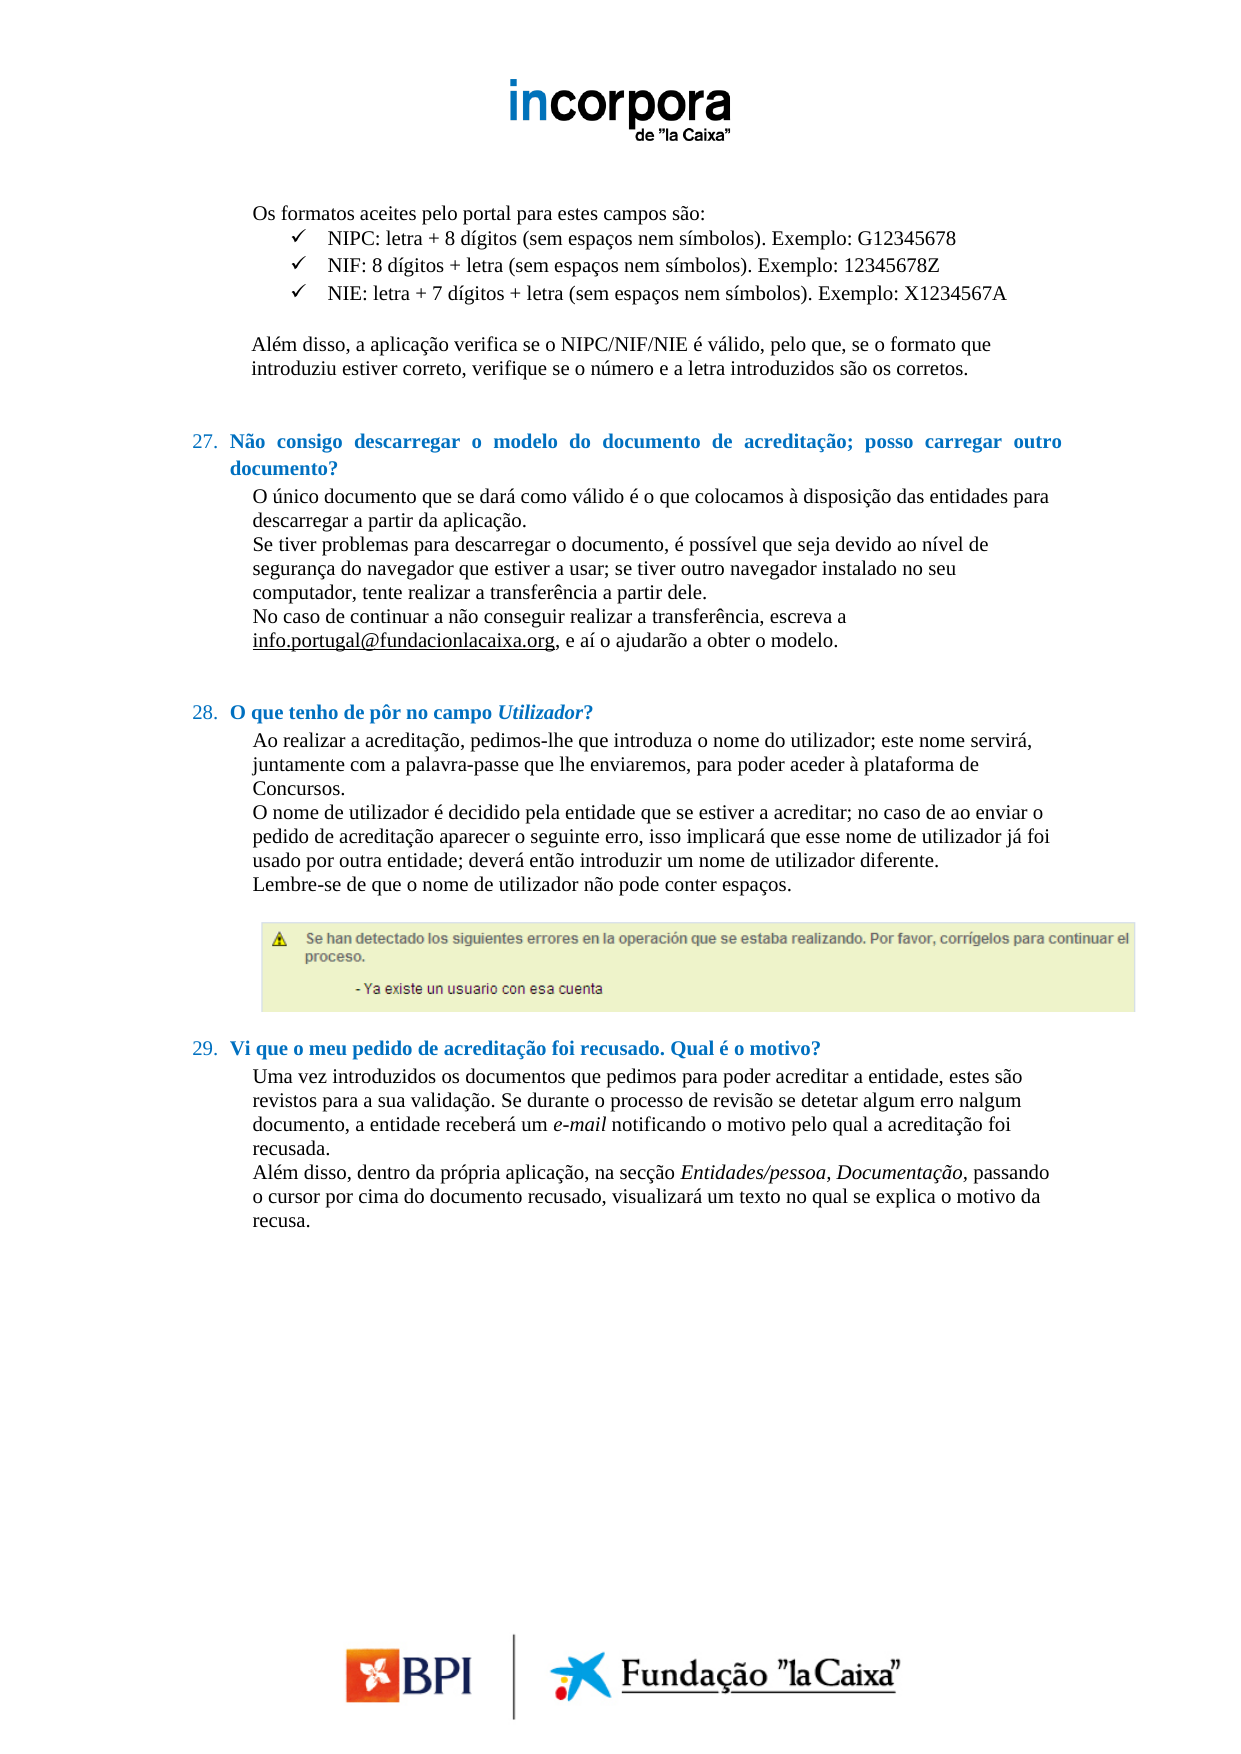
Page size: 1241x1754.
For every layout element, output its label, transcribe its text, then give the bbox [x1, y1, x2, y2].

text O nome de utilizador é decidido pela entidade que se estiver a acreditar; no caso de ao enviar o pedido de acreditação aparecer o seguinte erro, isso implicará que esse nome de utilizador já foi usado por outra entidade; deverá então introduzir um nome de utilizador diferente. [252, 800, 1063, 872]
text Ao realizar a acreditação, pedimos-lhe que introduza o nome do utilizador; este nome servirá, juntamente com a palavra-passe que lhe enviaremos, para poder aceder à plataforma de Concursos. [252, 728, 1063, 800]
text No caso de continuar a não conseguir realizar a transferência, escreva a info.portugal@fundacionlacaixa.org, e aí o ajudarão a obter o modelo. [252, 604, 1063, 652]
list NIE: letra + 7 dígitos + letra (sem espaços nem símbolos). Exemplo: X1234567A [290, 281, 1063, 305]
list Vi que o meu pedido de acreditação foi recusado. Qual é o motivo? [192, 1036, 1063, 1060]
list Não consigo descarregar o modelo do documento de acreditação; posso carregar outro documento? [192, 428, 1063, 480]
list NIPC: letra + 8 dígitos (sem espaços nem símbolos). Exemplo: G12345678 [290, 225, 1063, 249]
text Uma vez introduzidos os documentos que pedimos para poder acreditar a entidade, estes são revistos para a sua validação. Se durante o processo de revisão se detetar algum erro nalgum documento, a entidade receberá um e-mail notificando o motivo pelo qual a acreditação foi recusada. [252, 1064, 1063, 1160]
text Se tiver problemas para descarregar o documento, é possível que seja devido ao nível de segurança do navegador que estiver a usar; se tiver outro navegador instalado no seu computador, tente realizar a transferência a partir dele. [252, 532, 1063, 604]
text O único documento que se dará como válido é o que colocamos à disposição das entidades para descarregar a partir da aplicação. [252, 484, 1063, 532]
list NIF: 8 dígitos + letra (sem espaços nem símbolos). Exemplo: 12345678Z [290, 253, 1063, 277]
text Lembre-se de que o nome de utilizador não pode conter espaços. [252, 872, 1063, 896]
text Os formatos aceites pelo portal para estes campos são: [252, 201, 1063, 225]
text Além disso, dentro da própria aplicação, na secção Entidades/pessoa, Documentação, passando o cursor por cima do documento recusado, visualizará um texto no qual se explica o motivo da recusa. [252, 1160, 1063, 1232]
text Além disso, a aplicação verifica se o NIPC/NIF/NIE é válido, pelo que, se o formato que introduziu estiver correto, verifique se o número e a letra introduzidos são os corretos. [251, 332, 1063, 380]
picture [510, 79, 730, 141]
list O que tenho de pôr no campo Utilizador? [192, 700, 1063, 724]
picture [279, 1559, 954, 1750]
